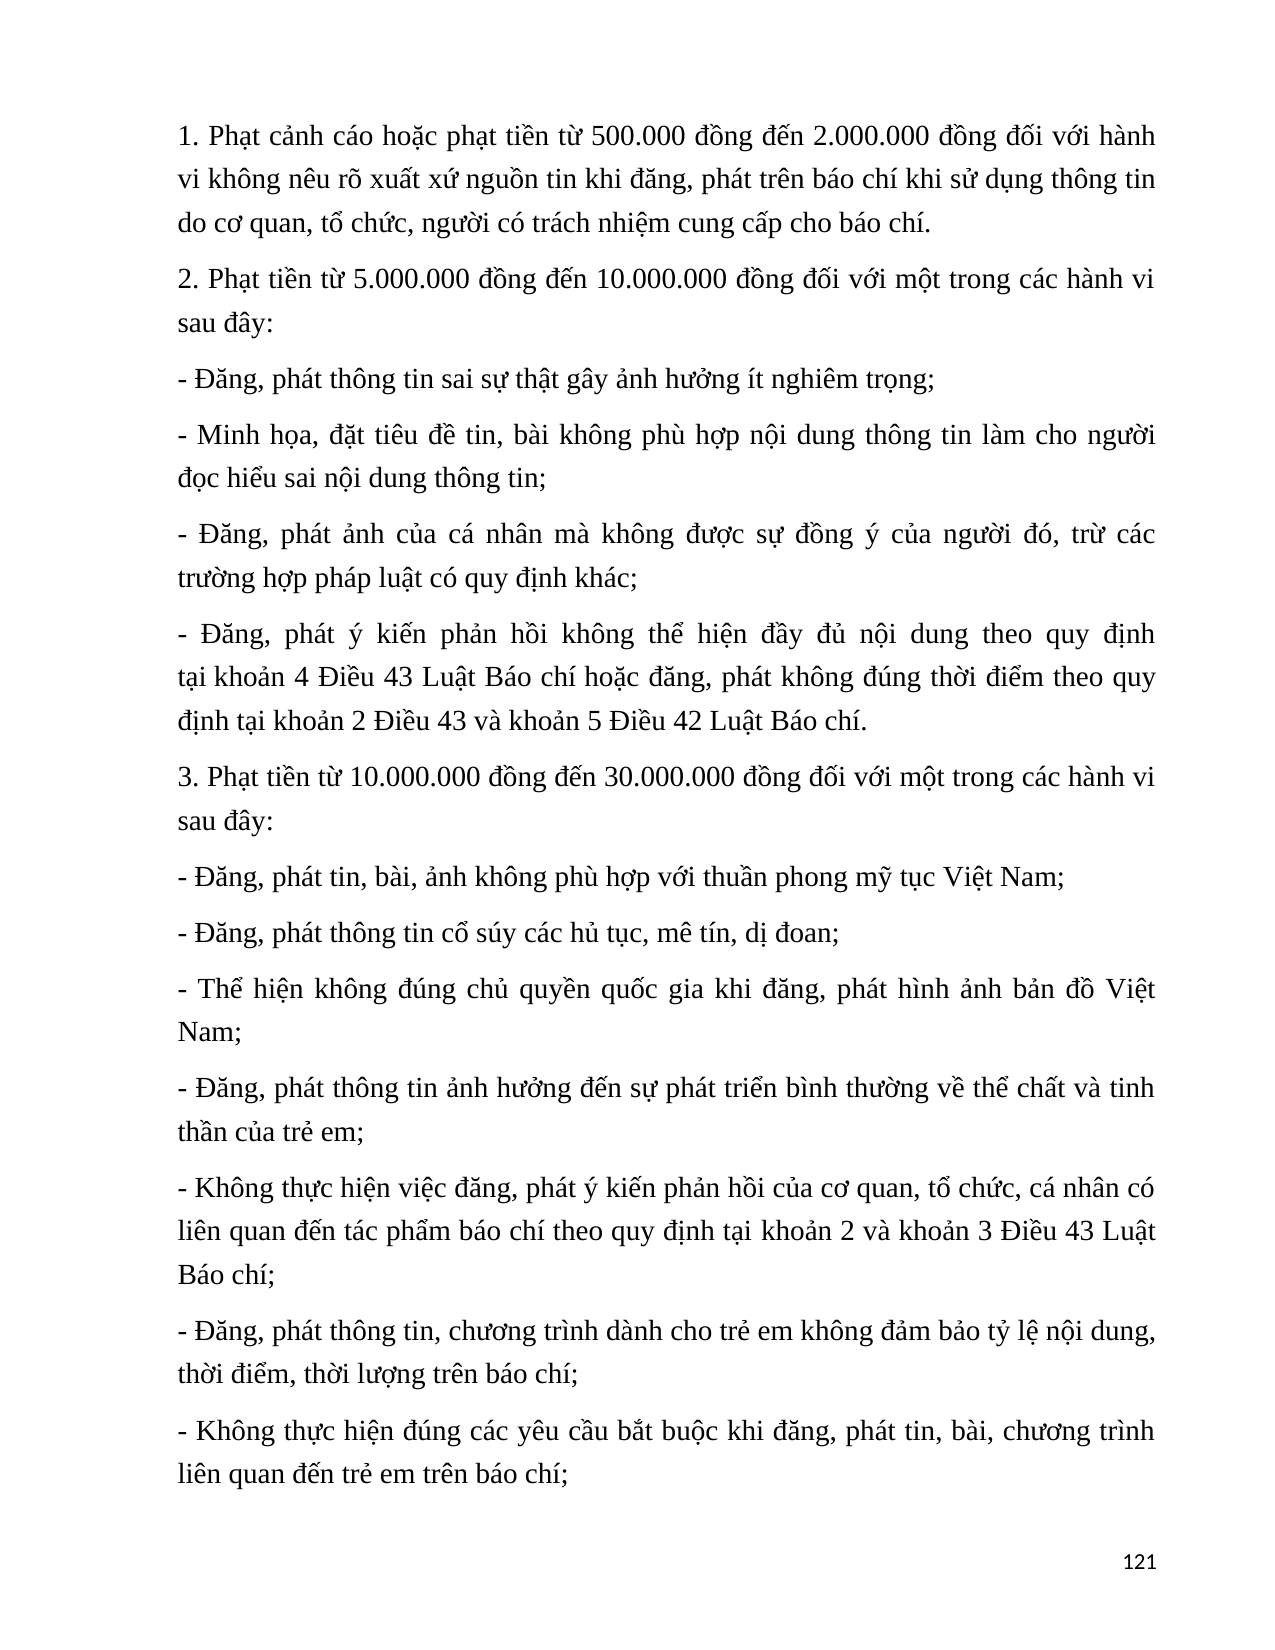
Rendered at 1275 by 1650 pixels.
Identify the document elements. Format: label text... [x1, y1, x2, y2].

text - Đăng, phát thông tin, chương trình dành cho trẻ em không đảm bảo tỷ lệ nội dung, thời điểm, thời lượng trên báo chí; [177, 1313, 1157, 1390]
text - Đăng, phát thông tin cổ súy các hủ tục, mê tín, dị đoan; [177, 915, 1157, 948]
text 3. Phạt tiền từ 10.000.000 đồng đến 30.000.000 đồng đối với một trong các hành vi sau đây: [177, 759, 1157, 836]
text - Đăng, phát thông tin ảnh hưởng đến sự phát triển bình thường về thể chất và tinh thần của trẻ em; [177, 1070, 1157, 1147]
text - Đăng, phát tin, bài, ảnh không phù hợp với thuần phong mỹ tục Việt Nam; [177, 859, 1157, 892]
text - Đăng, phát thông tin sai sự thật gây ảnh hưởng ít nghiêm trọng; [177, 361, 1157, 394]
text - Đăng, phát ảnh của cá nhân mà không được sự đồng ý của người đó, trừ các trường hợp pháp luật có quy định khác; [177, 516, 1157, 593]
text - Minh họa, đặt tiêu đề tin, bài không phù hợp nội dung thông tin làm cho người đọc hiểu sai nội dung thông tin; [177, 417, 1157, 494]
text - Thể hiện không đúng chủ quyền quốc gia khi đăng, phát hình ảnh bản đồ Việt Nam; [177, 971, 1157, 1048]
text - Không thực hiện đúng các yêu cầu bắt buộc khi đăng, phát tin, bài, chương trình liên quan đến trẻ em trên báo chí; [177, 1413, 1157, 1490]
text - Không thực hiện việc đăng, phát ý kiến phản hồi của cơ quan, tổ chức, cá nhân có liên quan đến tác phẩm báo chí theo quy định tại khoản 2 và khoản 3 Điều 43 Luật Báo chí; [177, 1170, 1157, 1291]
text 1. Phạt cảnh cáo hoặc phạt tiền từ 500.000 đồng đến 2.000.000 đồng đối với hành vi không nêu rõ xuất xứ nguồn tin khi đăng, phát trên báo chí khi sử dụng thông tin do cơ quan, tổ chức, người có trách nhiệm cung cấp cho báo chí. [177, 118, 1157, 239]
text - Đăng, phát ý kiến phản hồi không thể hiện đầy đủ nội dung theo quy định tại khoản 4 Điều 43 Luật Báo chí hoặc đăng, phát không đúng thời điểm theo quy định tại khoản 2 Điều 43 và khoản 5 Điều 42 Luật Báo chí. [177, 616, 1157, 737]
text 2. Phạt tiền từ 5.000.000 đồng đến 10.000.000 đồng đối với một trong các hành vi sau đây: [177, 261, 1157, 338]
